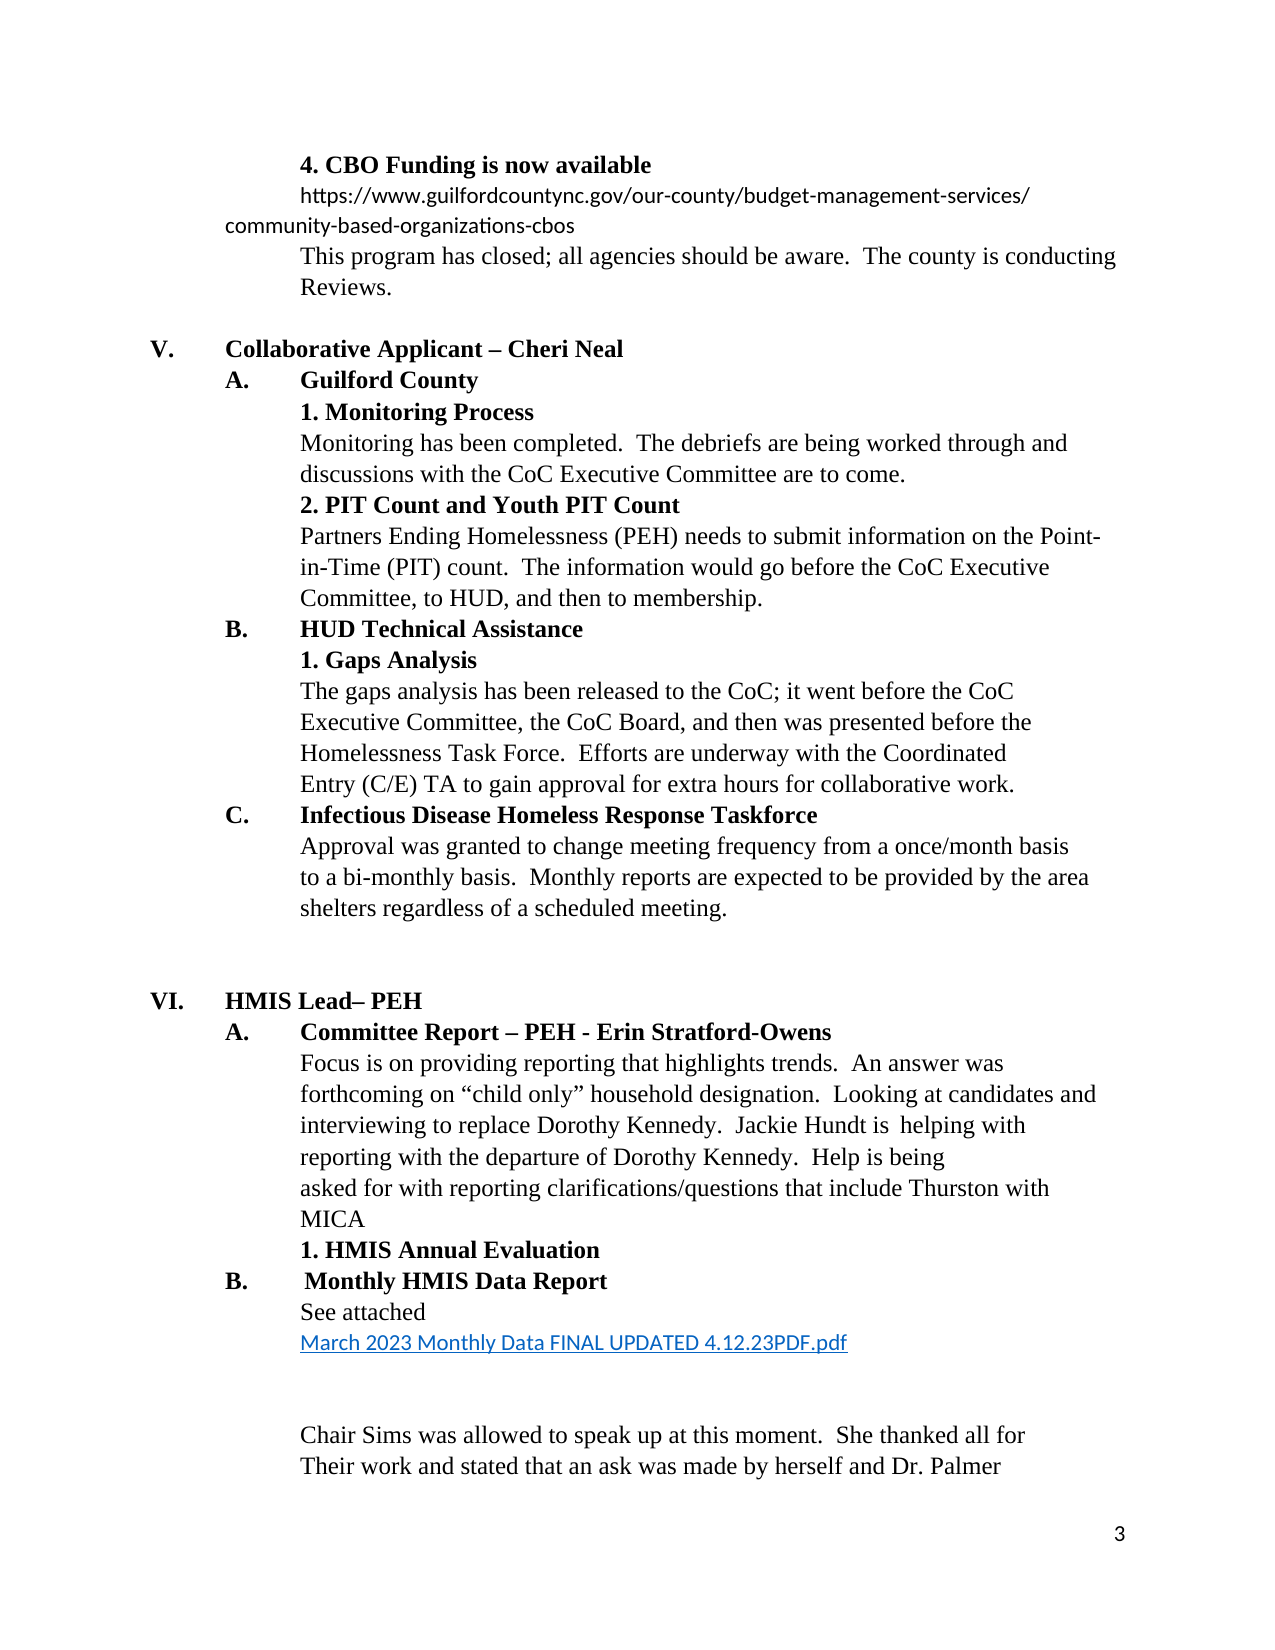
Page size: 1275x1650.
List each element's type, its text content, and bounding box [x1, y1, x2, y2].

text A. Committee Report – PEH - Erin Stratford-Owens [150, 1017, 1125, 1046]
text interviewing to replace Dorothy Kennedy. Jackie Hundt is helping with [150, 1111, 1125, 1139]
text reporting with the departure of Dorothy Kennedy. Help is being [225, 1142, 1125, 1170]
text V. Collaborative Applicant – Cheri Neal [150, 334, 1125, 363]
text Executive Committee, the CoC Board, and then was presented before the [225, 707, 1125, 736]
text Chair Sims was allowed to speak up at this moment. She thanked all for [150, 1420, 1125, 1449]
text discussions with the CoC Executive Committee are to come. [150, 459, 1125, 487]
text shelters regardless of a scheduled meeting. [150, 893, 1125, 922]
text 1. Gaps Analysis [150, 645, 1125, 674]
text B. HUD Technical Assistance [150, 614, 1125, 643]
text asked for with reporting clarifications/questions that include Thurston with [150, 1173, 1125, 1201]
text B. Monthly HMIS Data Report [150, 1266, 1125, 1294]
text A. Guilford County [150, 366, 1125, 394]
text to a bi-monthly basis. Monthly reports are expected to be provided by the area [150, 862, 1125, 891]
text Their work and stated that an ask was made by herself and Dr. Palmer [150, 1451, 1125, 1480]
text March 2023 Monthly Data FINAL UPDATED 4.12.23PDF.pdf [150, 1328, 1125, 1356]
text 1. Monitoring Process [150, 397, 1125, 425]
text The gaps analysis has been released to the CoC; it went before the CoC [150, 676, 1125, 705]
text C. Infectious Disease Homeless Response Taskforce [150, 800, 1125, 829]
text 2. PIT Count and Youth PIT Count [150, 490, 1125, 518]
text in-Time (PIT) count. The information would go before the CoC Executive [150, 552, 1125, 581]
text 1. HMIS Annual Evaluation [225, 1235, 1125, 1263]
text Approval was granted to change meeting frequency from a once/month basis [150, 831, 1125, 860]
text Reviews. [150, 272, 1125, 301]
text Focus is on providing reporting that highlights trends. An answer was [150, 1048, 1125, 1077]
text https://www.guilfordcountync.gov/our-county/budget-management-services/community-based-organizations-cbos [225, 181, 1125, 239]
text See attached [150, 1297, 1125, 1326]
text MICA [150, 1204, 1125, 1232]
text This program has closed; all agencies should be aware. The county is conducting [150, 241, 1125, 270]
text 4. CBO Funding is now available [225, 150, 1125, 179]
text Homelessness Task Force. Efforts are underway with the Coordinated [225, 738, 1125, 767]
text Entry (C/E) TA to gain approval for extra hours for collaborative work. [225, 769, 1125, 798]
text Committee, to HUD, and then to membership. [150, 583, 1125, 612]
text forthcoming on “child only” household designation. Looking at candidates and [150, 1079, 1125, 1108]
text Monitoring has been completed. The debriefs are being worked through and [150, 428, 1125, 456]
text Partners Ending Homelessness (PEH) needs to submit information on the Point- [150, 521, 1125, 549]
text VI. HMIS Lead– PEH [150, 986, 1125, 1015]
